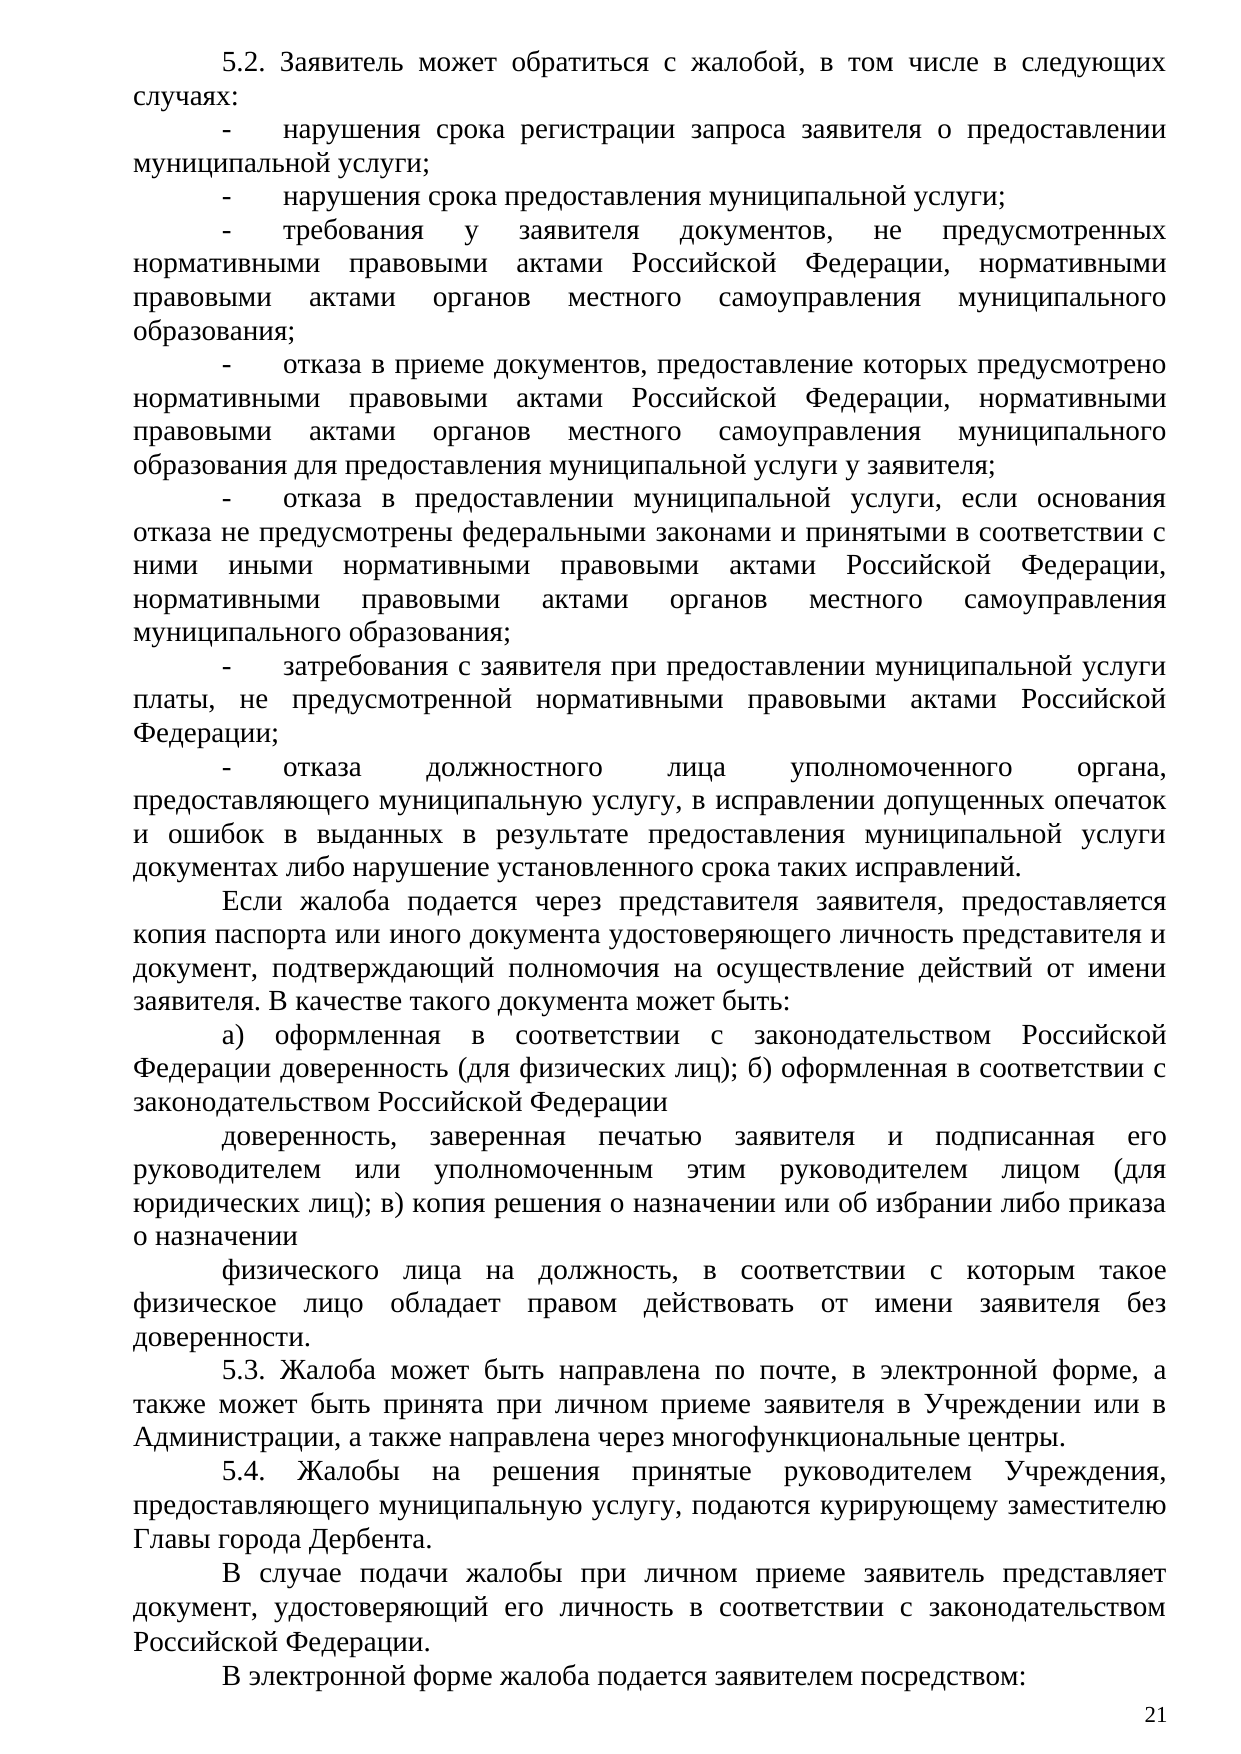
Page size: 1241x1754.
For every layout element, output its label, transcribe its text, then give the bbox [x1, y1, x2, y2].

text а) оформленная в соответствии с законодательством Российской Федерации доверенность (для физических лиц); б) оформленная в соответствии с законодательством Российской Федерации [133, 1017, 1167, 1118]
list отказа в приеме документов, предоставление которых предусмотрено нормативными правовыми актами Российской Федерации, нормативными правовыми актами органов местного самоуправления муниципального образования для предоставления муниципальной услуги у заявителя; [133, 346, 1167, 480]
text В случае подачи жалобы при личном приеме заявитель представляет документ, удостоверяющий его личность в соответствии с законодательством Российской Федерации. [133, 1555, 1167, 1657]
text физического лица на должность, в соответствии с которым такое физическое лицо обладает правом действовать от имени заявителя без доверенности. [133, 1252, 1167, 1352]
text 5.2. Заявитель может обратиться с жалобой, в том числе в следующих случаях: [133, 44, 1167, 111]
list нарушения срока предоставления муниципальной услуги; [133, 178, 1167, 212]
list требования у заявителя документов, не предусмотренных нормативными правовыми актами Российской Федерации, нормативными правовыми актами органов местного самоуправления муниципального образования; [133, 212, 1167, 346]
list затребования с заявителя при предоставлении муниципальной услуги платы, не предусмотренной нормативными правовыми актами Российской Федерации; [133, 648, 1167, 749]
text доверенность, заверенная печатью заявителя и подписанная его руководителем или уполномоченным этим руководителем лицом (для юридических лиц); в) копия решения о назначении или об избрании либо приказа о назначении [133, 1118, 1167, 1252]
text Если жалоба подается через представителя заявителя, предоставляется копия паспорта или иного документа удостоверяющего личность представителя и документ, подтверждающий полномочия на осуществление действий от имени заявителя. В качестве такого документа может быть: [133, 883, 1167, 1017]
list отказа должностного лица уполномоченного органа, предоставляющего муниципальную услугу, в исправлении допущенных опечаток и ошибок в выданных в результате предоставления муниципальной услуги документах либо нарушение установленного срока таких исправлений. [133, 749, 1167, 883]
text В электронной форме жалоба подается заявителем посредством: [133, 1658, 1167, 1692]
list нарушения срока регистрации запроса заявителя о предоставлении муниципальной услуги; [133, 111, 1167, 178]
text 5.4. Жалобы на решения принятые руководителем Учреждения, предоставляющего муниципальную услугу, подаются курирующему заместителю Главы города Дербента. [133, 1453, 1167, 1554]
list отказа в предоставлении муниципальной услуги, если основания отказа не предусмотрены федеральными законами и принятыми в соответствии с ними иными нормативными правовыми актами Российской Федерации, нормативными правовыми актами органов местного самоуправления муниципального образования; [133, 480, 1167, 648]
text 5.3. Жалоба может быть направлена по почте, в электронной форме, а также может быть принята при личном приеме заявителя в Учреждении или в Администрации, а также направлена через многофункциональные центры. [133, 1352, 1167, 1453]
